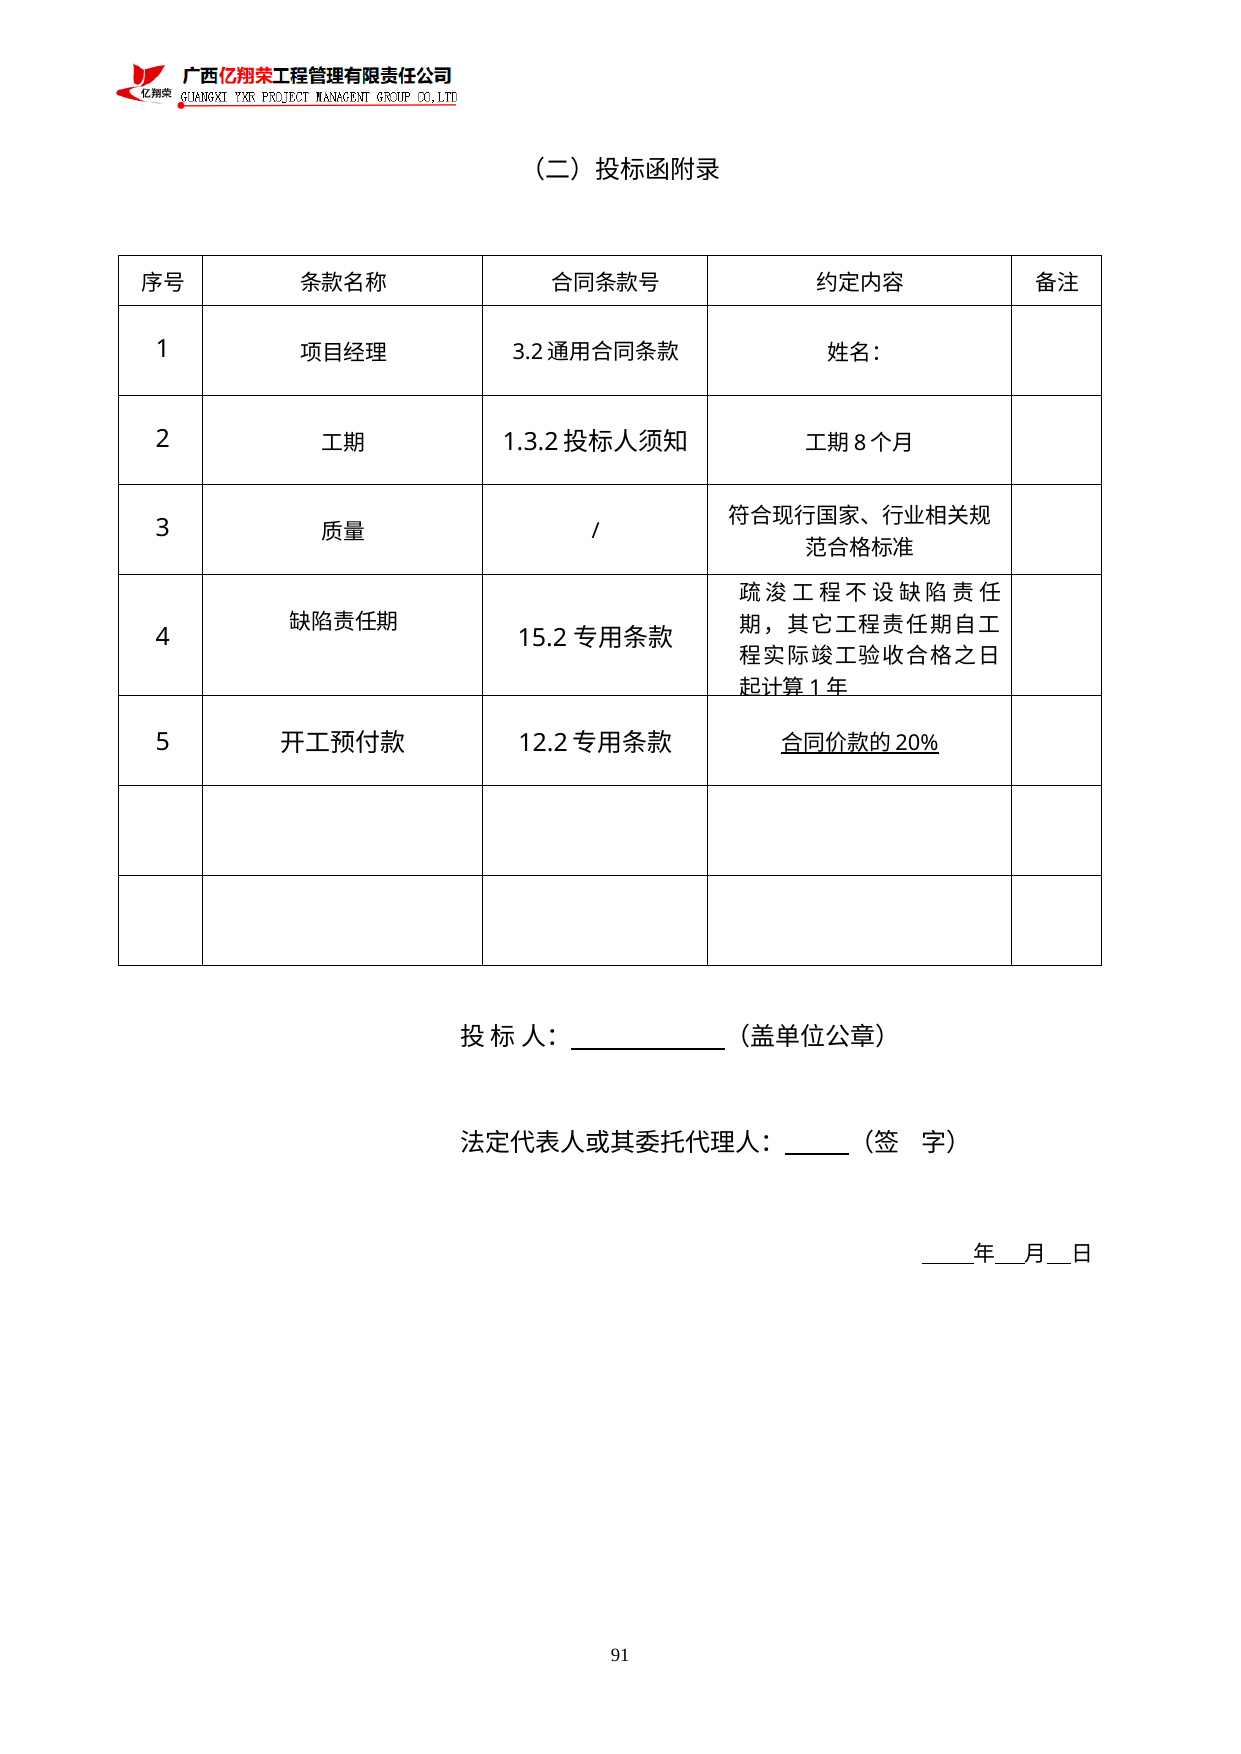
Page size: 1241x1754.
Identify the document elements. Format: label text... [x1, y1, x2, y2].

table_cell [483, 876, 707, 965]
table_cell [119, 786, 202, 875]
table_cell 缺陷责任期 [203, 575, 482, 695]
table_cell 4 [119, 575, 202, 695]
table_header 条款名称 [203, 256, 482, 305]
table_cell 1.3.2投标人须知 [483, 396, 707, 484]
picture [112, 60, 462, 113]
table_cell 符合现行国家、行业相关规范合格标准 [708, 485, 1011, 574]
table_cell 2 [119, 396, 202, 484]
table_cell [203, 786, 482, 875]
text 年 月 日 [148, 1228, 1093, 1269]
table_cell 3 [119, 485, 202, 574]
text 投 标 人： （盖单位公章） [147, 1017, 1093, 1053]
table_cell 合同价款的20% [708, 696, 1011, 785]
table_cell [119, 876, 202, 965]
table_cell [708, 786, 1011, 875]
table_header 序号 [119, 256, 202, 305]
table_cell / [483, 485, 707, 574]
table_cell 项目经理 [203, 306, 482, 394]
table_cell [1012, 396, 1101, 484]
text （二）投标函附录 [148, 150, 1093, 186]
table_cell [1012, 696, 1101, 785]
table_cell [708, 876, 1011, 965]
text 法定代表人或其委托代理人： （签 字） [147, 1122, 1093, 1158]
table_cell 15.2 专用条款 [483, 575, 707, 695]
table_cell 姓名： [708, 306, 1011, 394]
table_header 约定内容 [708, 256, 1011, 305]
table_cell [203, 876, 482, 965]
table_cell 1 [119, 306, 202, 394]
table_cell 工期8个月 [708, 396, 1011, 484]
table_cell 12.2专用条款 [483, 696, 707, 785]
table_cell [1012, 306, 1101, 394]
table_cell [1012, 575, 1101, 695]
table_cell [1012, 876, 1101, 965]
table_cell 3.2通用合同条款 [483, 306, 707, 394]
table_cell 工期 [203, 396, 482, 484]
table_cell 疏浚工程不设缺陷责任期，其它工程责任期自工程实际竣工验收合格之日起计算1年 [708, 575, 1011, 695]
table_cell [1012, 786, 1101, 875]
table_cell [483, 786, 707, 875]
table_cell 5 [119, 696, 202, 785]
table_cell 质量 [203, 485, 482, 574]
table_header 备注 [1012, 256, 1101, 305]
table_header 合同条款号 [483, 256, 707, 305]
table_cell 开工预付款 [203, 696, 482, 785]
table_cell [1012, 485, 1101, 574]
